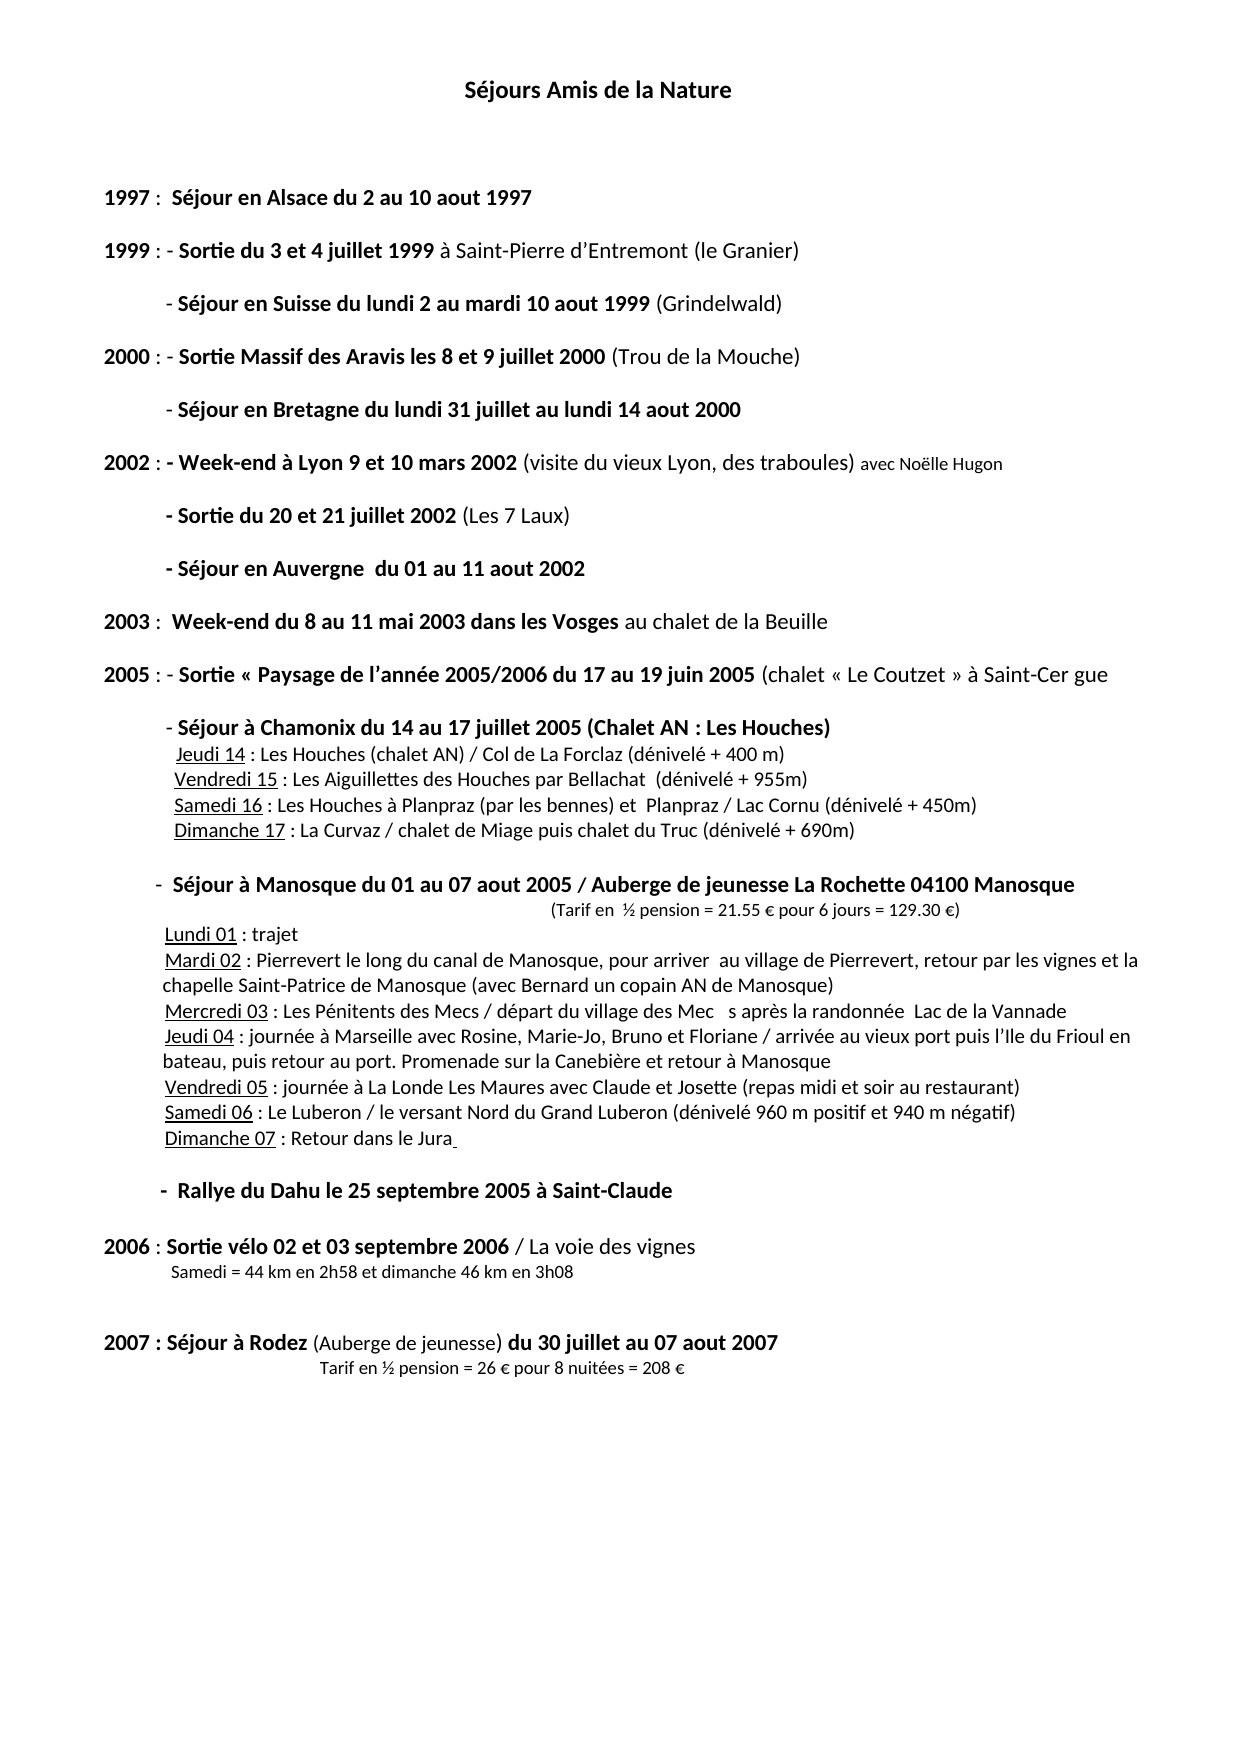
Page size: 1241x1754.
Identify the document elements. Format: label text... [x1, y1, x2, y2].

text - Séjour en Auvergne du 01 au 11 aout 2002 [103, 554, 1093, 582]
text Samedi 06 : Le Luberon / le versant Nord du Grand Luberon (dénivelé 960 m positif et 940 m négatif) [103, 1099, 1152, 1125]
text Lundi 01 : trajet [103, 922, 1152, 947]
text Samedi 16 : Les Houches à Planpraz (par les bennes) et Planpraz / Lac Cornu (dénivelé + 450m) [103, 792, 1152, 817]
text Dimanche 17 : La Curvaz / chalet de Miage puis chalet du Truc (dénivelé + 690m) [103, 817, 1152, 843]
text Mardi 02 : Pierrevert le long du canal de Manosque, pour arriver au village de Pierrevert, retour par les vignes et la chapelle Saint-Patrice de Manosque (avec Bernard un copain AN de Manosque) [103, 947, 1152, 998]
text 2007 : Séjour à Rodez (Auberge de jeunesse) du 30 juillet au 07 aout 2007 [103, 1328, 1152, 1357]
text (Tarif en ½ pension = 21.55 € pour 6 jours = 129.30 €) [103, 899, 1152, 922]
text Vendredi 05 : journée à La Londe Les Maures avec Claude et Josette (repas midi et soir au restaurant) [103, 1074, 1152, 1099]
text 2006 : Sortie vélo 02 et 03 septembre 2006 / La voie des vignes [103, 1232, 1152, 1260]
text 2002 : - Week-end à Lyon 9 et 10 mars 2002 (visite du vieux Lyon, des traboules) avec Noëlle Hugon [103, 448, 1093, 476]
text Séjours Amis de la Nature [103, 74, 1093, 104]
text Dimanche 07 : Retour dans le Jura [103, 1125, 1152, 1150]
text 2000 : - Sortie Massif des Aravis les 8 et 9 juillet 2000 (Trou de la Mouche) [103, 342, 1093, 370]
text Tarif en ½ pension = 26 € pour 8 nuitées = 208 € [103, 1357, 1152, 1379]
text 2005 : - Sortie « Paysage de l’année 2005/2006 du 17 au 19 juin 2005 (chalet « Le Coutzet » à Saint-Cer gue [103, 660, 1152, 688]
text Mercredi 03 : Les Pénitents des Mecs / départ du village des Mec s après la randonnée Lac de la Vannade [103, 998, 1152, 1023]
text - Séjour en Suisse du lundi 2 au mardi 10 aout 1999 (Grindelwald) [103, 289, 1093, 317]
text Samedi = 44 km en 2h58 et dimanche 46 km en 3h08 [103, 1260, 1152, 1283]
text - Rallye du Dahu le 25 septembre 2005 à Saint-Claude [103, 1176, 1152, 1204]
text 1997 : Séjour en Alsace du 2 au 10 aout 1997 [103, 183, 1093, 211]
text - Séjour à Manosque du 01 au 07 aout 2005 / Auberge de jeunesse La Rochette 04100 Manosque [103, 871, 1152, 899]
text - Séjour à Chamonix du 14 au 17 juillet 2005 (Chalet AN : Les Houches) [103, 713, 1152, 741]
text Vendredi 15 : Les Aiguillettes des Houches par Bellachat (dénivelé + 955m) [103, 766, 1152, 792]
text Jeudi 14 : Les Houches (chalet AN) / Col de La Forclaz (dénivelé + 400 m) [103, 741, 1152, 766]
text - Sortie du 20 et 21 juillet 2002 (Les 7 Laux) [103, 501, 1093, 529]
text - Séjour en Bretagne du lundi 31 juillet au lundi 14 aout 2000 [103, 395, 1093, 423]
text 2003 : Week-end du 8 au 11 mai 2003 dans les Vosges au chalet de la Beuille [103, 607, 1093, 635]
text Jeudi 04 : journée à Marseille avec Rosine, Marie-Jo, Bruno et Floriane / arrivée au vieux port puis l’Ile du Frioul en bateau, puis retour au port. Promenade sur la Canebière et retour à Manosque [103, 1023, 1152, 1074]
text 1999 : - Sortie du 3 et 4 juillet 1999 à Saint-Pierre d’Entremont (le Granier) [103, 236, 1093, 264]
